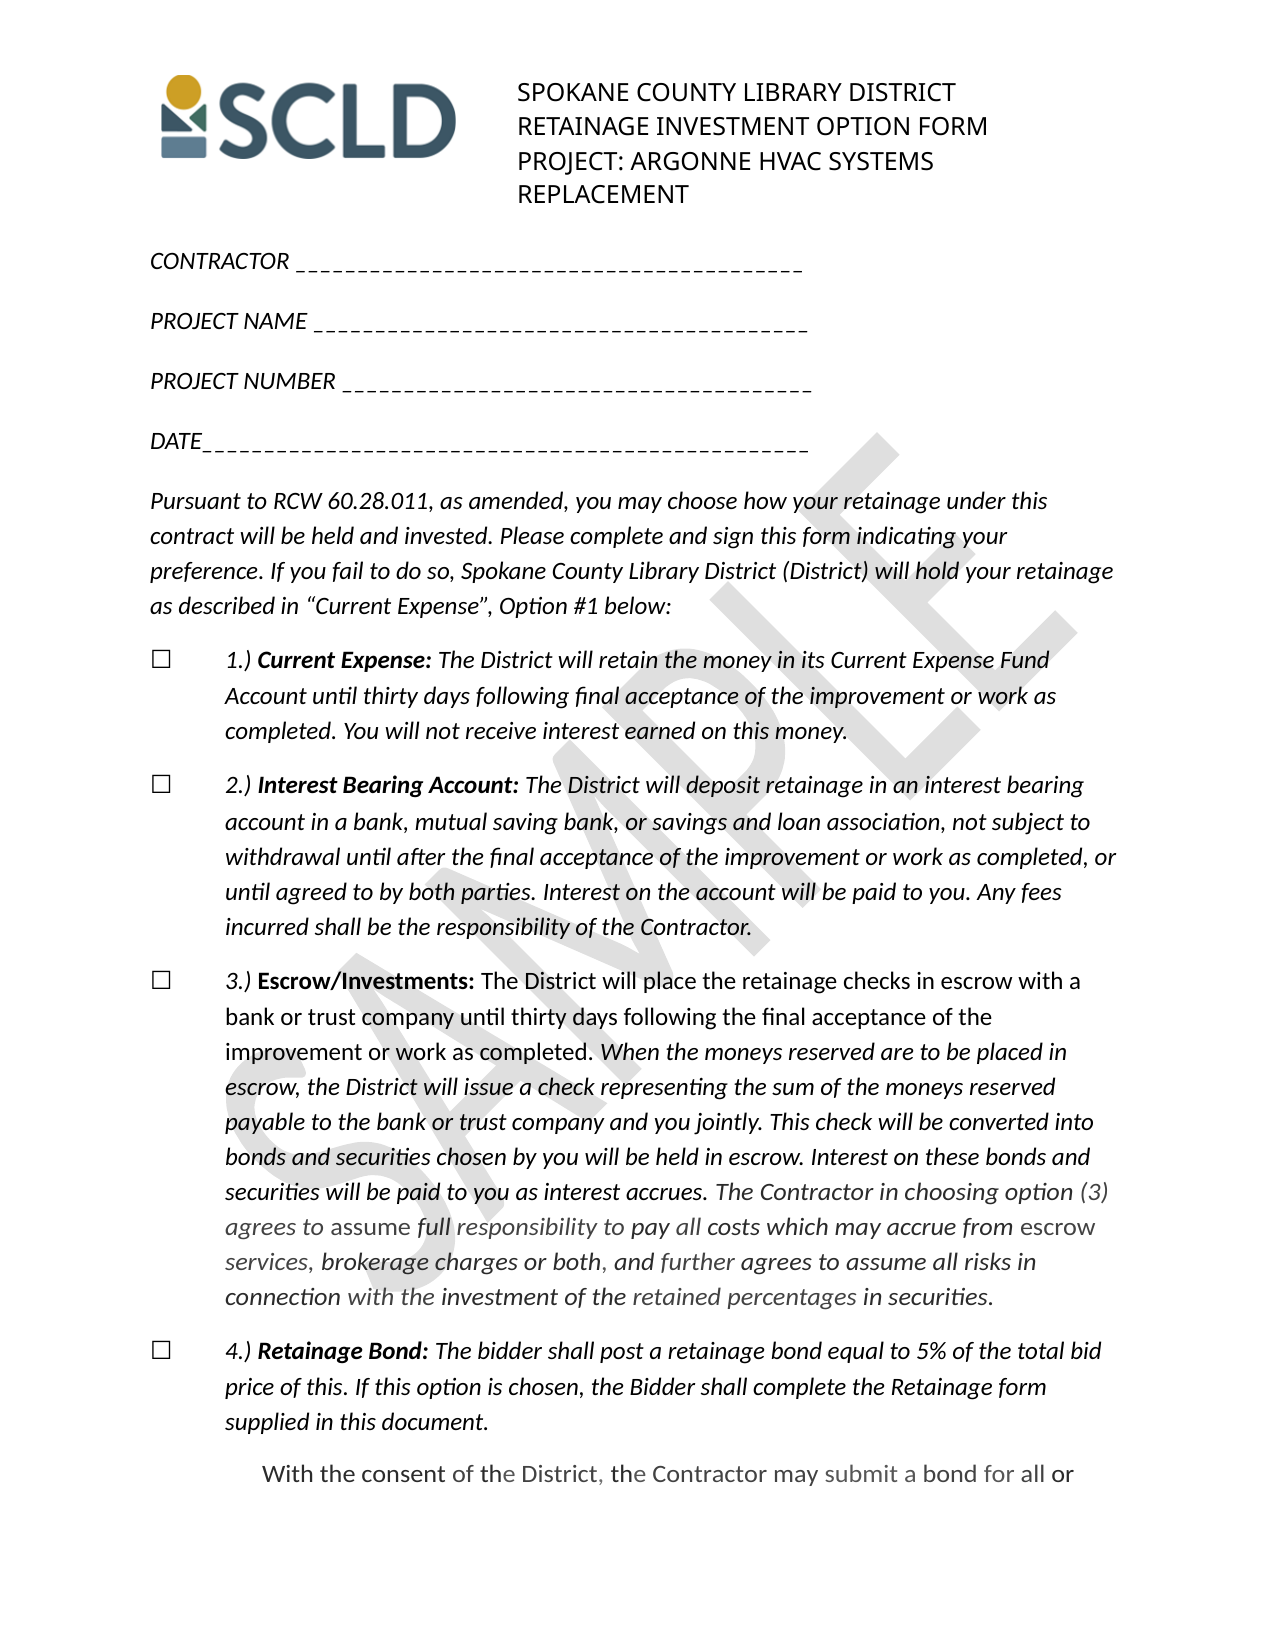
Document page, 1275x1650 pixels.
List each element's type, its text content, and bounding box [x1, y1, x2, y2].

text CONTRACTOR _________________________________________ [150, 245, 1125, 276]
text DATE_________________________________________________ [150, 425, 1125, 456]
text 4.) Retainage Bond: The bidder shall post a retainage bond equal to 5% of the total bid price of this. If this option is chosen, the Bidder shall complete the Retainage form supplied in this document. [150, 1333, 1125, 1437]
text PROJECT NAME ________________________________________ [150, 305, 1125, 336]
text 1.) Current Expense: The District will retain the money in its Current Expense Fund Account until thirty days following final acceptance of the improvement or work as completed. You will not receive interest earned on this money. [150, 642, 1125, 746]
text 2.) Interest Bearing Account: The District will deposit retainage in an interest bearing account in a bank, mutual saving bank, or savings and loan association, not subject to withdrawal until after the final acceptance of the improvement or work as completed, or until agreed to by both parties. Interest on the account will be paid to you. Any fees incurred shall be the responsibility of the Contractor. [150, 767, 1125, 941]
text Pursuant to RCW 60.28.011, as amended, you may choose how your retainage under this contract will be held and invested. Please complete and sign this form indicating your preference. If you fail to do so, Spokane County Library District (District) will hold your retainage as described in “Current Expense”, Option #1 below: [150, 485, 1125, 621]
text 3.) Escrow/Investments: The District will place the retainage checks in escrow with a bank or trust company until thirty days following the final acceptance of the improvement or work as completed. When the moneys reserved are to be placed in escrow, the District will issue a check representing the sum of the moneys reserved payable to the bank or trust company and you jointly. This check will be converted into bonds and securities chosen by you will be held in escrow. Interest on these bonds and securities will be paid to you as interest accrues. The Contractor in choosing option (3) agrees to assume full responsibility to pay all costs which may accrue from escrow services, brokerage charges or both, and further agrees to assume all risks in connection with the investment of the retained percentages in securities. [150, 962, 1125, 1311]
text PROJECT NUMBER ______________________________________ [150, 365, 1125, 396]
picture [161, 75, 456, 159]
